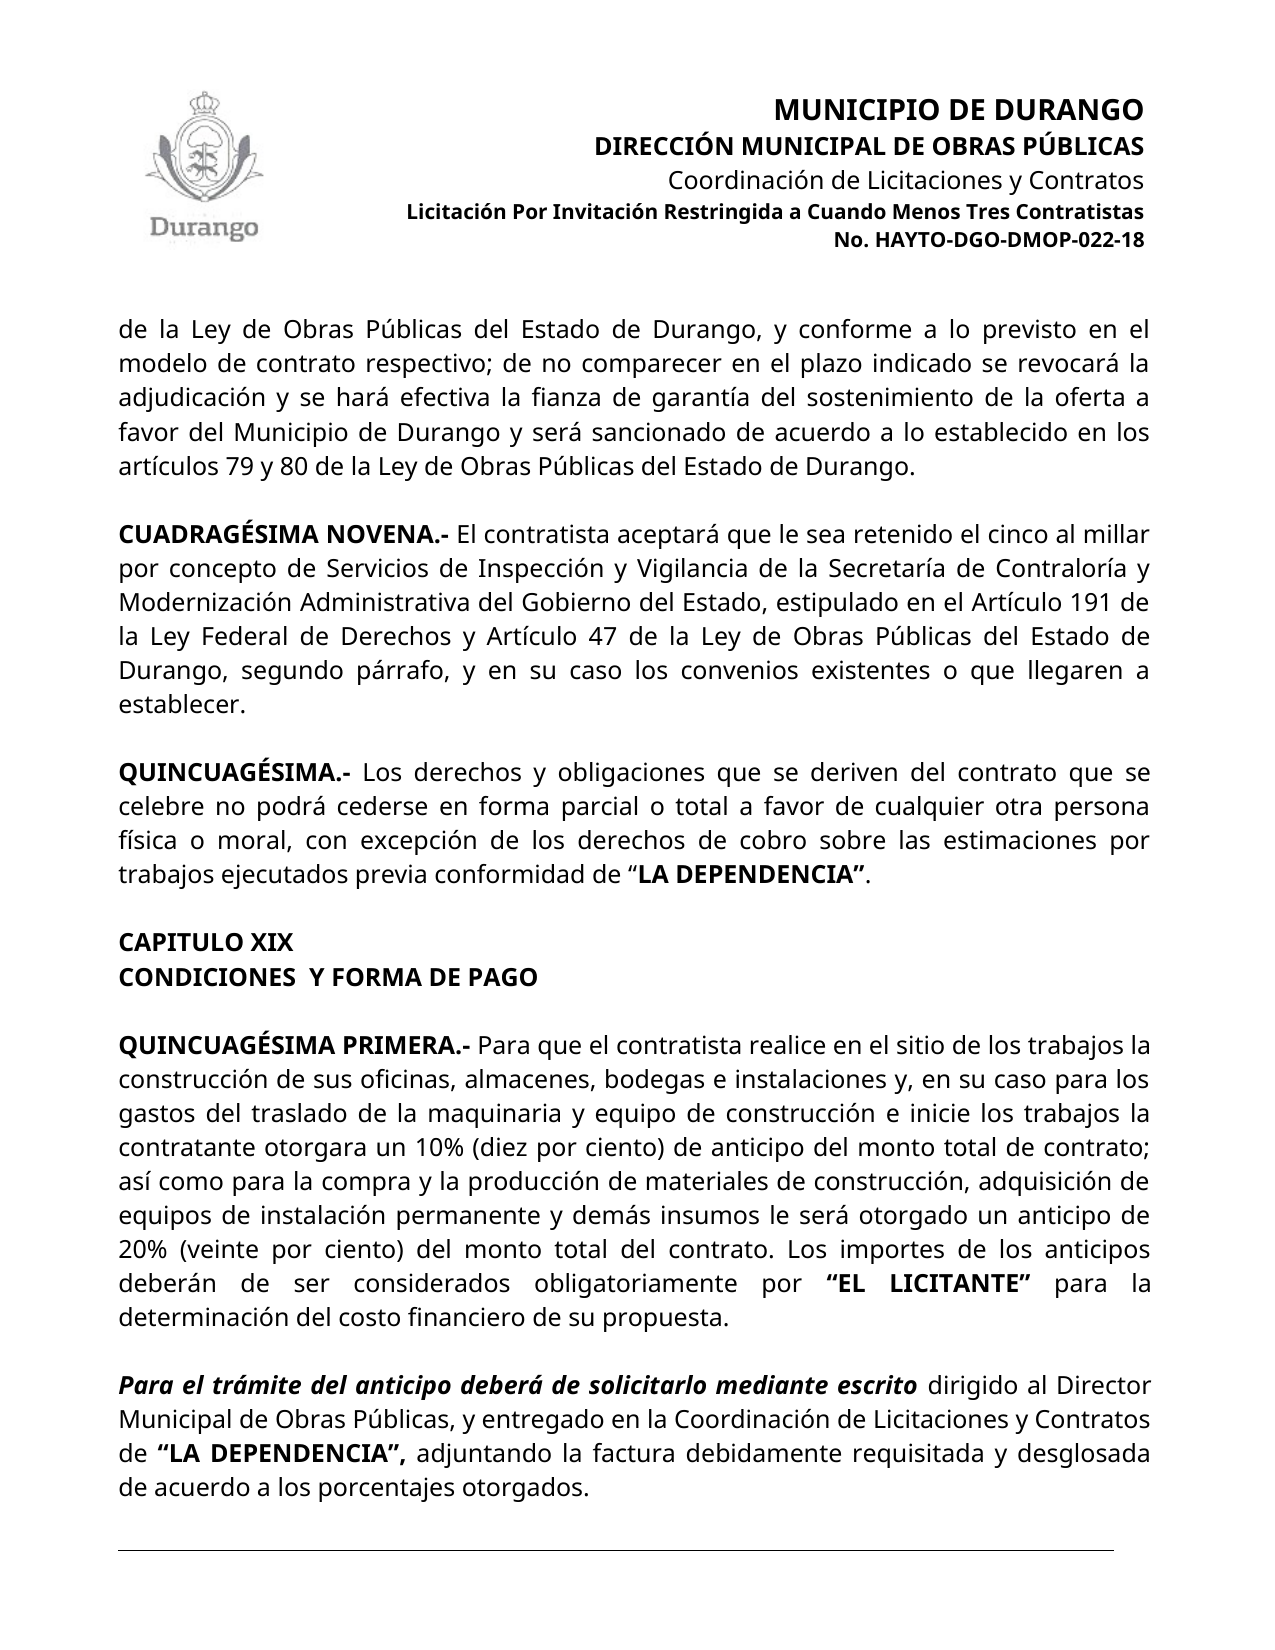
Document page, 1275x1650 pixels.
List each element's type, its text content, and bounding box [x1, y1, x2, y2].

text CONDICIONES Y FORMA DE PAGO [118, 959, 1152, 993]
picture [133, 89, 269, 250]
text QUINCUAGÉSIMA.- Los derechos y obligaciones que se deriven del contrato que se celebre no podrá cederse en forma parcial o total a favor de cualquier otra persona física o moral, con excepción de los derechos de cobro sobre las estimaciones por trabajos ejecutados previa conformidad de “”. [118, 755, 1152, 891]
text QUINCUAGÉSIMA PRIMERA.- Para que el contratista realice en el sitio de los trabajos la construcción de sus oficinas, almacenes, bodegas e instalaciones y, en su caso para los gastos del traslado de la maquinaria y equipo de construcción e inicie los trabajos la contratante otorgara un 10% (diez por ciento) de anticipo del monto total de contrato; así como para la compra y la producción de materiales de construcción, adquisición de equipos de instalación permanente y demás insumos le será otorgado un anticipo de 20% (veinte por ciento) del monto total del contrato. Los importes de los anticipos deberán de ser considerados obligatoriamente por “EL LICITANTE” para la determinación del costo financiero de su propuesta. [118, 1027, 1152, 1334]
text CUADRAGÉSIMA NOVENA.- El contratista aceptará que le sea retenido el cinco al millar por concepto de Servicios de Inspección y Vigilancia de de Contraloría y Modernización Administrativa del Gobierno del Estado, estipulado en el Artículo 191 de de Derechos y Artículo 47 de de Obras Públicas del Estado de Durango, segundo párrafo, y en su caso los convenios existentes o que llegaren a establecer. [118, 516, 1152, 721]
text Para el trámite del anticipo deberá de solicitarlo mediante escrito dirigido al Director Municipal de Obras Públicas, y entregado en la Coordinación de Licitaciones y Contratos de “LA DEPENDENCIA”, adjuntando la factura debidamente requisitada y desglosada de acuerdo a los porcentajes otorgados. [118, 1368, 1152, 1504]
text CAPITULO XIX [118, 925, 1152, 959]
